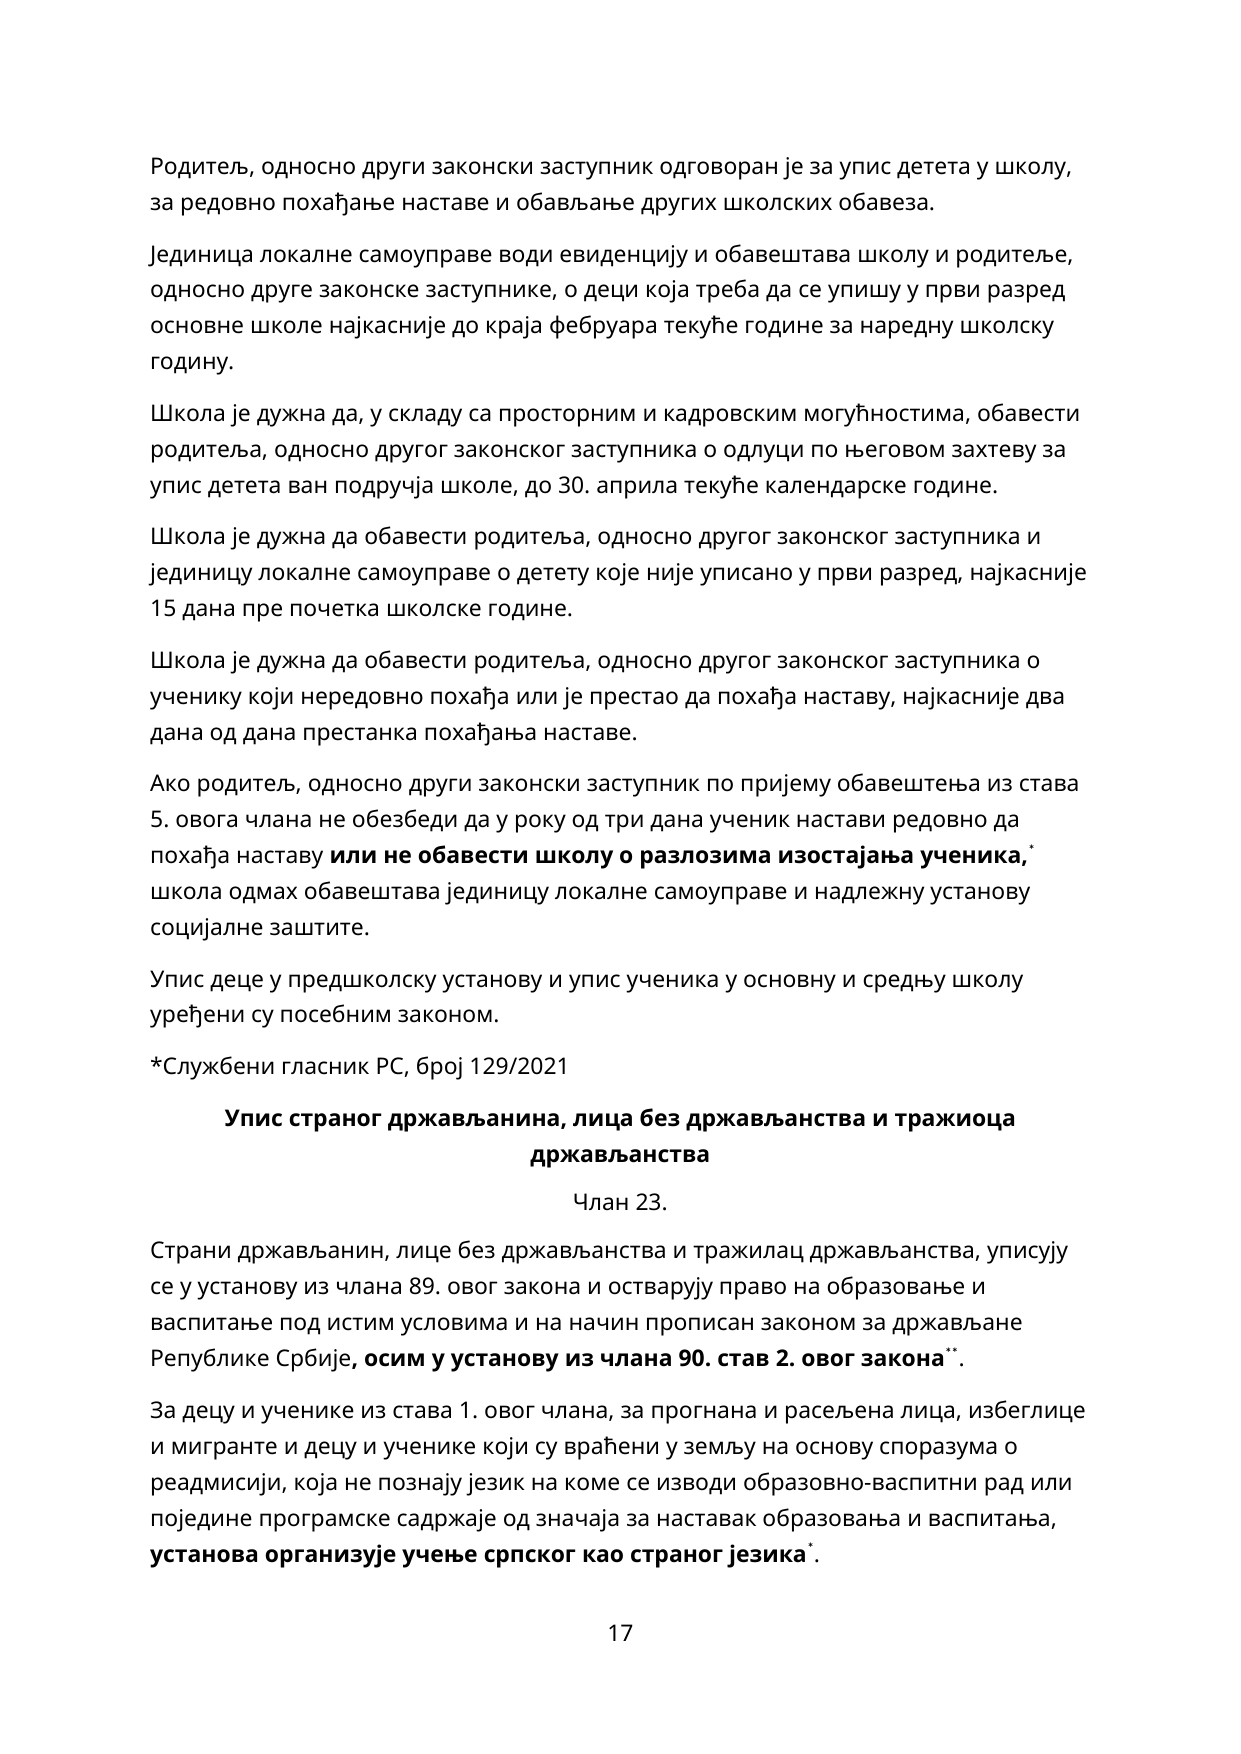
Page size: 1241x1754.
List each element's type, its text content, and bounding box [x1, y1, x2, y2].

text Јединица локалне самоуправе води евиденцију и обавештава школу и родитеље, односно друге законске заступнике, о деци која треба да се упишу у први разред основне школе најкасније до краја фебруара текуће године за наредну школску годину. [150, 237, 1090, 377]
text Школа је дужна да, у складу са просторним и кадровским могућностима, обавести родитеља, односно другог законског заступника о одлуци по његовом захтеву за упис детета ван подручја школе, до 30. априла текуће календарске године. [150, 397, 1090, 500]
text Родитељ, односно други законски заступник одговоран је за упис детета у школу, за редовно похађање наставе и обављање других школских обавеза. [150, 150, 1090, 217]
text Упис страног држављанина, лица без држављанства и тражиоца држављанства [150, 1102, 1090, 1169]
text За децу и ученике из става 1. овог члана, за прогнана и расељена лица, избеглице и мигранте и децу и ученике који су враћени у земљу на основу споразума о реадмисији, која не познају језик на коме се изводи образовно-васпитни рад или поједине програмске садржаје од значаја за наставак образовања и васпитања, установа организује учење српског као страног језика*. [150, 1394, 1090, 1569]
text Упис деце у предшколску установу и упис ученика у основну и средњу школу уређени су посебним законом. [150, 962, 1090, 1030]
text Страни држављанин, лице без држављанства и тражилац држављанства, уписују се у установу из члана 89. овог закона и остварују право на образовање и васпитање под истим условима и на начин прописан законом за држављане Републике Србије, осим у установу из члана 90. став 2. овог закона**. [150, 1234, 1090, 1373]
text Ако родитељ, односно други законски заступник по пријему обавештења из става 5. овога члана не обезбеди да у року од три дана ученик настави редовно да похађа наставу или не обавести школу о разлозима изостајања ученика,* школа одмах обавештава јединицу локалне самоуправе и надлежну установу социјалне заштите. [150, 767, 1090, 942]
text Школа је дужна да обавести родитеља, односно другог законског заступника и јединицу локалне самоуправе о детету које није уписано у први разред, најкасније 15 дана пре почетка школске године. [150, 520, 1090, 623]
text *Службени гласник РС, број 129/2021 [150, 1050, 1090, 1081]
text Школа је дужна да обавести родитеља, односно другог законског заступника о ученику који нередовно похађа или је престао да похађа наставу, најкасније два дана од дана престанка похађања наставе. [150, 644, 1090, 747]
text Члан 23. [150, 1186, 1090, 1217]
